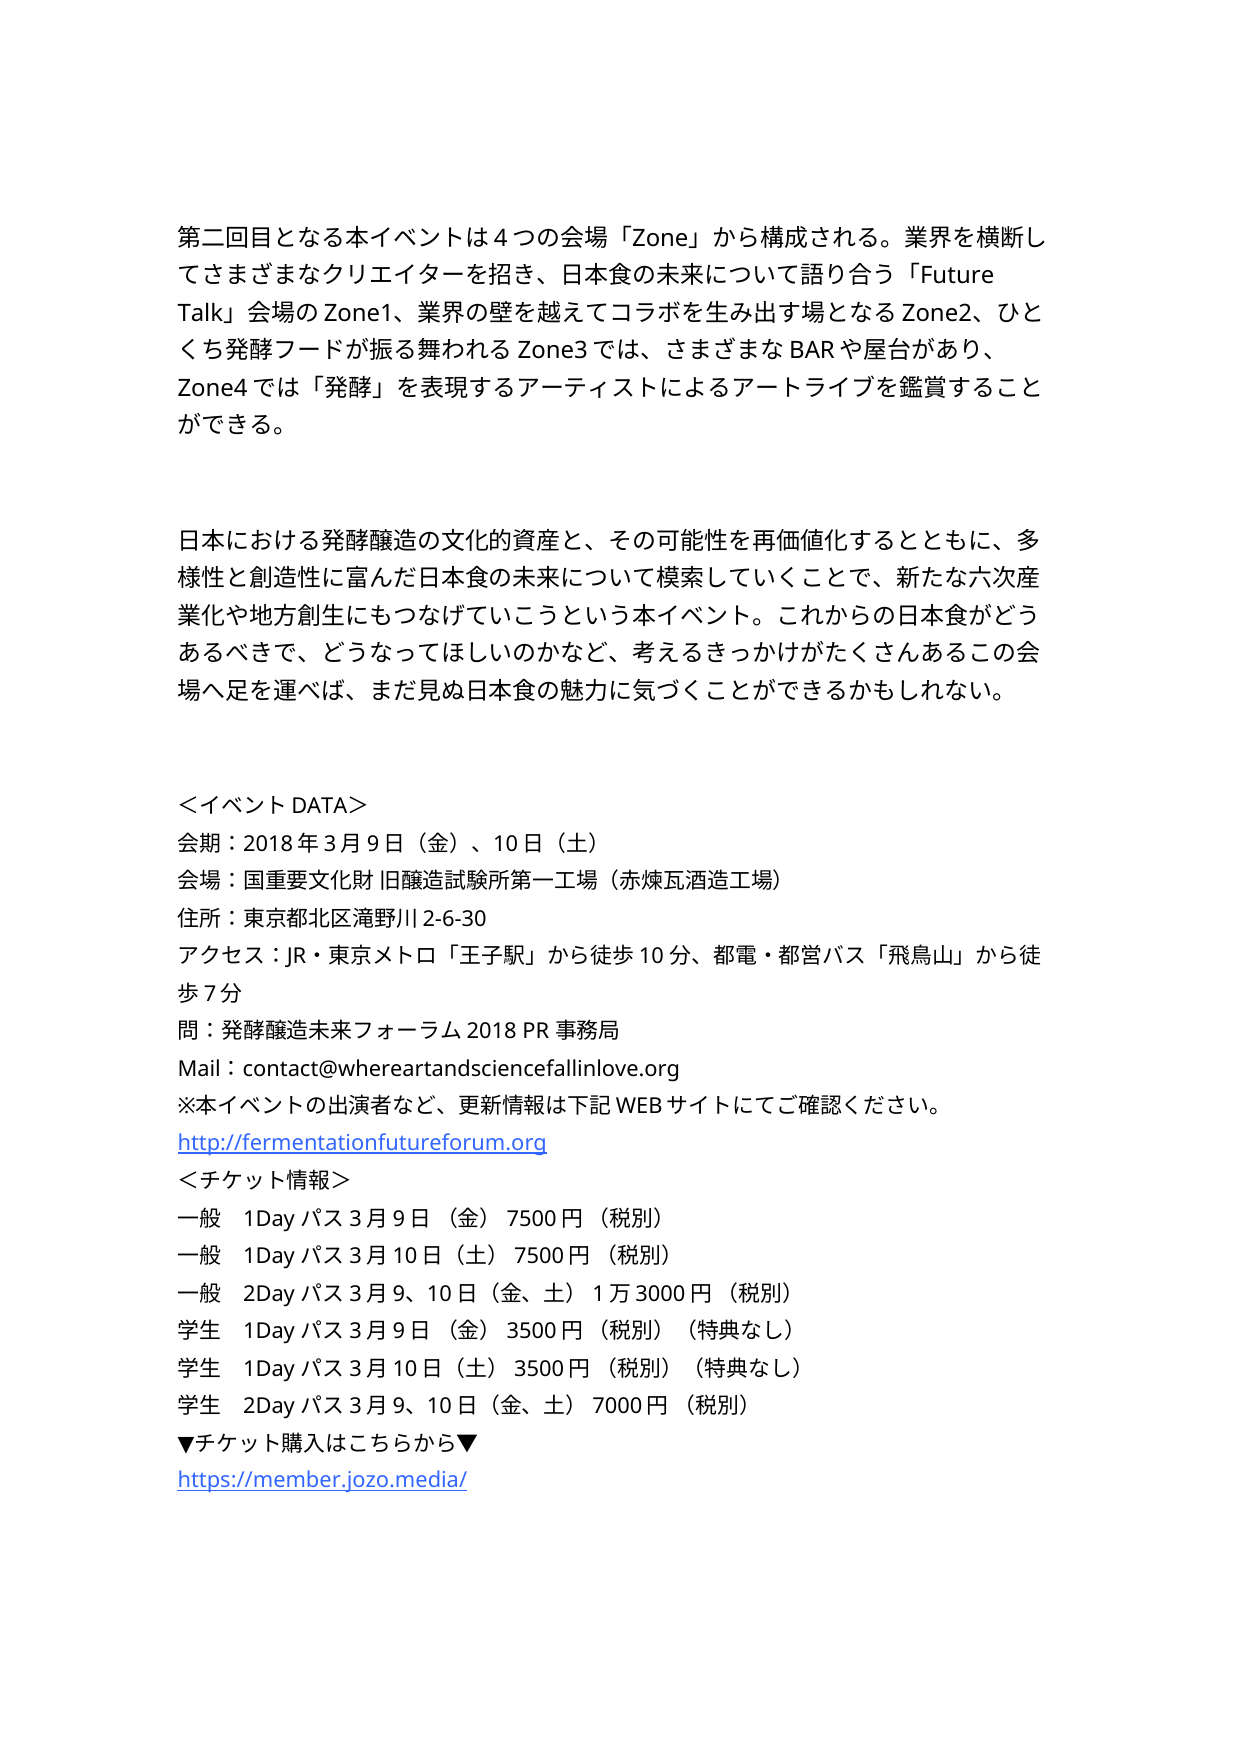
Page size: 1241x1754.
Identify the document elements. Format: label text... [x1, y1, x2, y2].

text 第二回目となる本イベントは4つの会場「Zone」から構成される。業界を横断してさまざまなクリエイターを招き、日本食の未来について語り合う「Future Talk」会場のZone1、業界の壁を越えてコラボを生み出す場となるZone2、ひとくち発酵フードが振る舞われるZone3では、さまざまなBARや屋台があり、Zone4では「発酵」を表現するアーティストによるアートライブを鑑賞することができる。 [177, 217, 1063, 442]
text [177, 1161, 1063, 1498]
text 日本における発酵醸造の文化的資産と、その可能性を再価値化するとともに、多様性と創造性に富んだ日本食の未来について模索していくことで、新たな六次産業化や地方創生にもつなげていこうという本イベント。これからの日本食がどうあるべきで、どうなってほしいのかなど、考えるきっかけがたくさんあるこの会場へ足を運べば、まだ見ぬ日本食の魅力に気づくことができるかもしれない。 [177, 520, 1063, 707]
text ＜イベントDATA＞ 会期：2018年3月9日（金）、10日（土） 会場：国重要文化財 旧醸造試験所第一工場（赤煉瓦酒造工場） 住所：東京都北区滝野川2-6-30 アクセス：JR・東京メトロ「王子駅」から徒歩10 分、都電・都営バス「飛鳥山」から徒歩7分 問：発酵醸造未来フォーラム 2018 PR 事務局 Mail：contact@whereartandsciencefallinlove.org ※本イベントの出演者など、更新情報は下記WEBサイトにてご確認ください。 http://fermentationfutureforum.org [177, 786, 1063, 1161]
